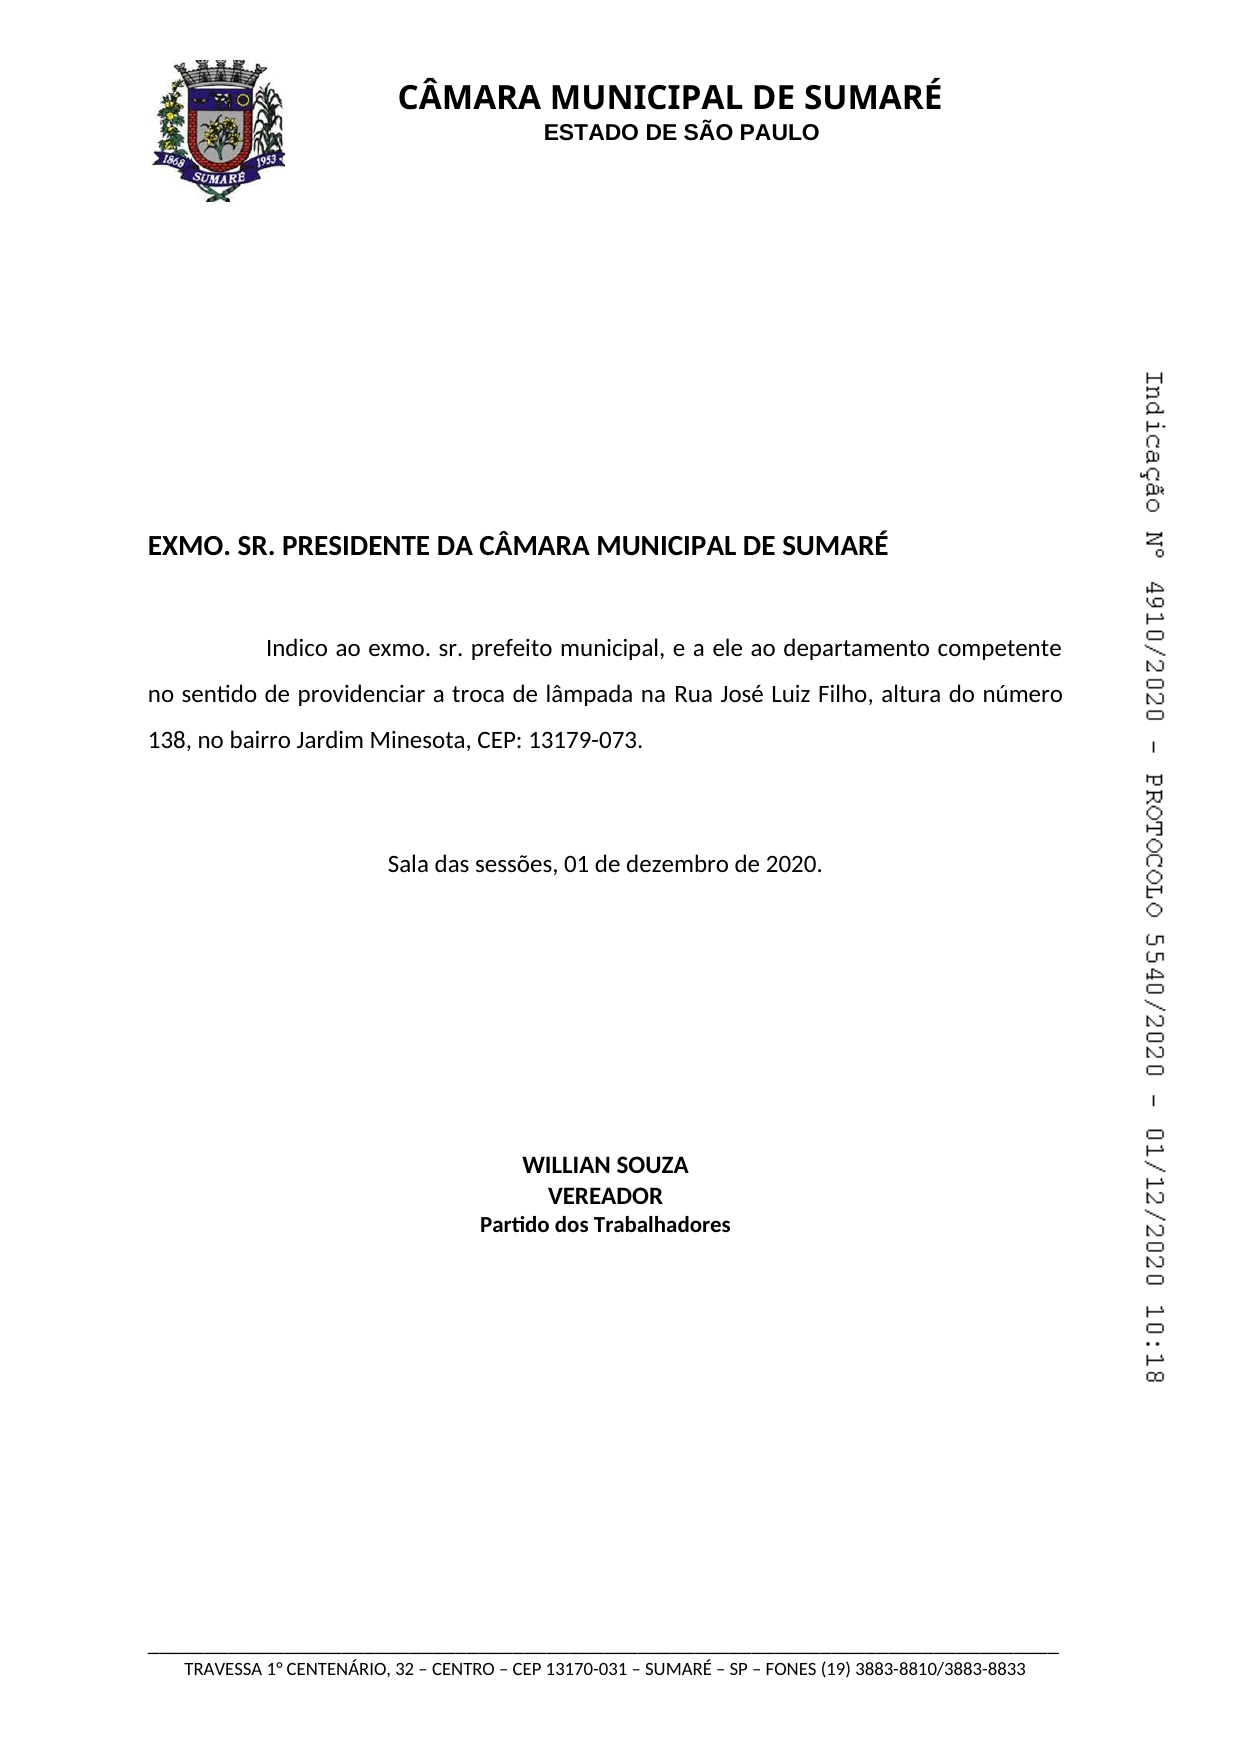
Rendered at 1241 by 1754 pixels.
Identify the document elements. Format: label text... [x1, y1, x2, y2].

text Partido dos Trabalhadores [148, 1211, 1063, 1239]
text EXMO. SR. PRESIDENTE DA CÂMARA MUNICIPAL DE SUMARÉ [148, 527, 1063, 563]
text WILLIAN SOUZA [148, 1149, 1063, 1180]
text Sala das sessões, 01 de dezembro de 2020. [148, 848, 1063, 879]
text VEREADOR [148, 1180, 1063, 1211]
picture [147, 60, 286, 202]
picture [1120, 366, 1183, 1388]
text Indico ao exmo. sr. prefeito municipal, e a ele ao departamento competente no sentido de providenciar a troca de lâmpada na Rua José Luiz Filho, altura do número 138, no bairro Jardim Minesota, CEP: 13179-073. [148, 632, 1063, 754]
